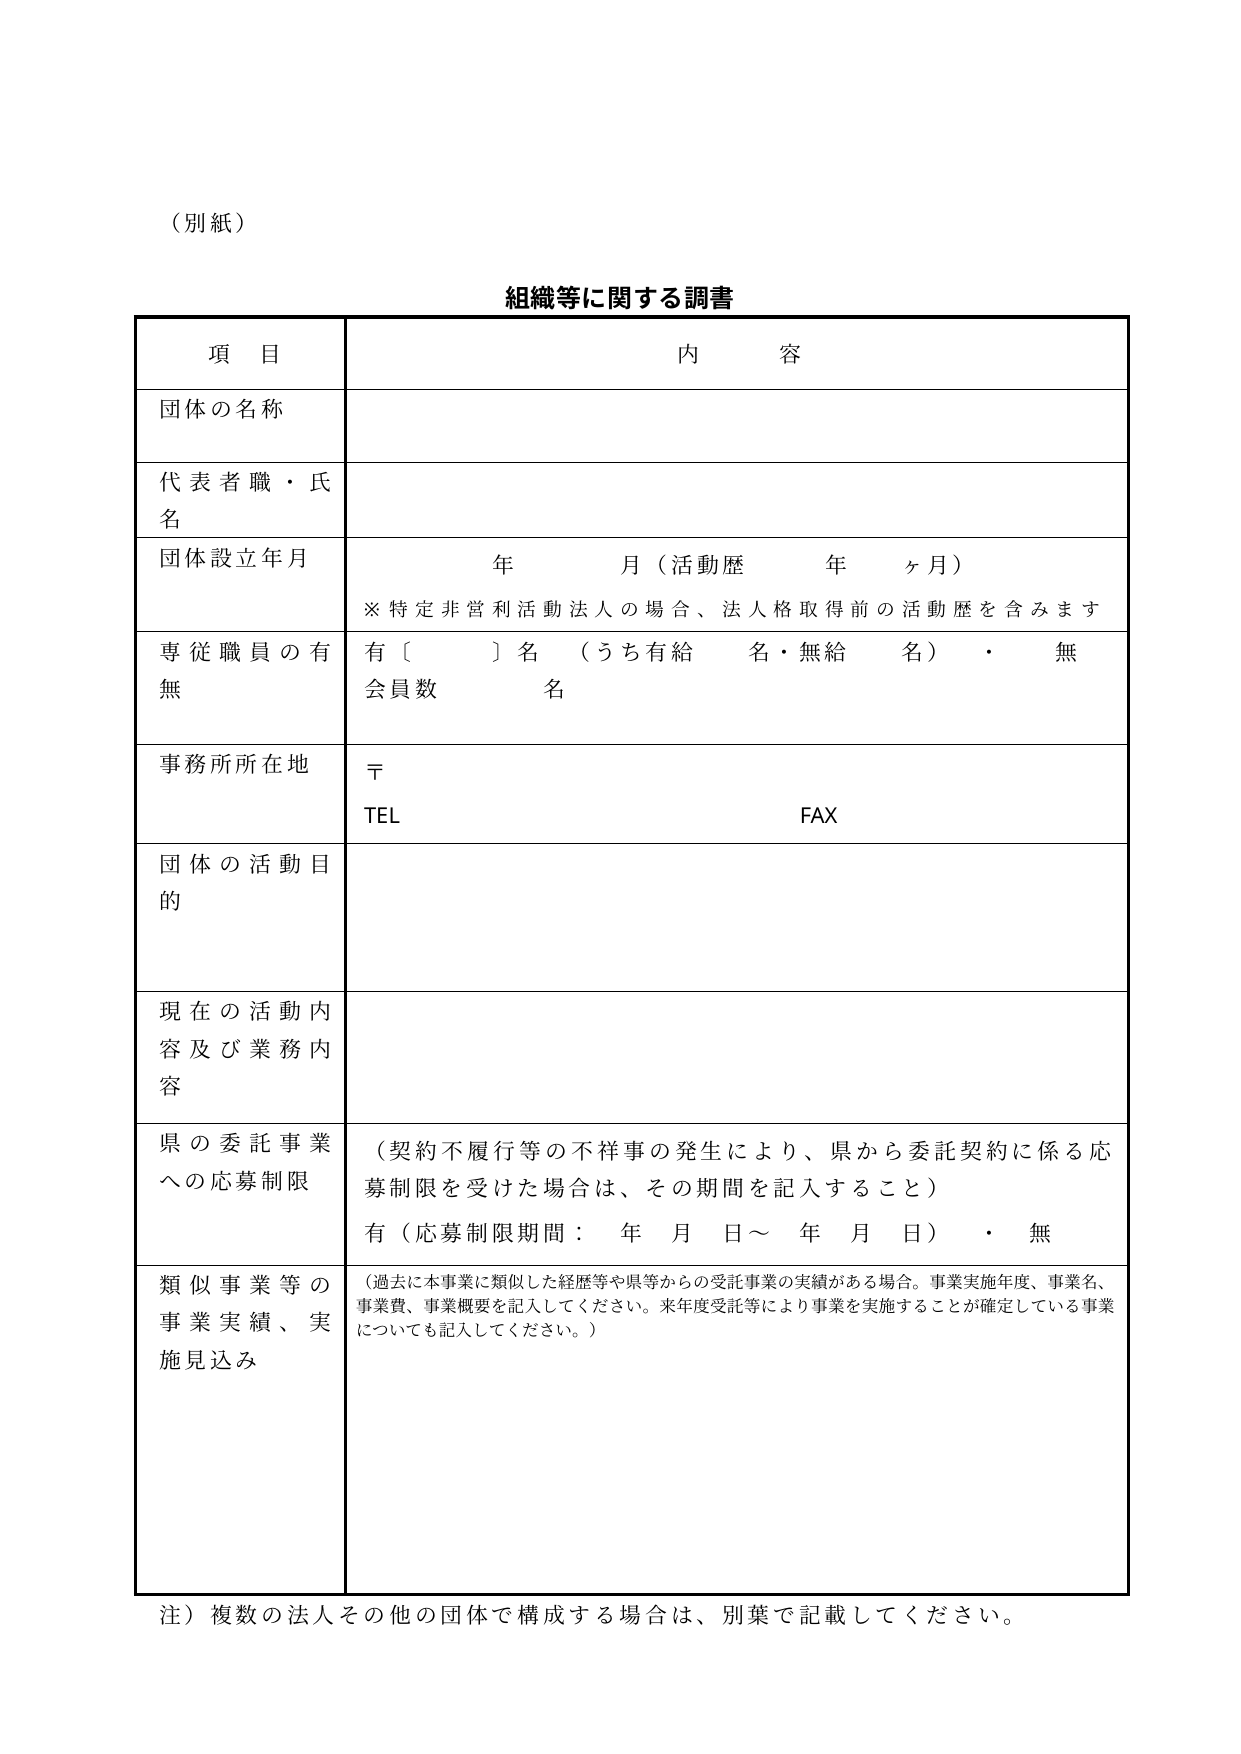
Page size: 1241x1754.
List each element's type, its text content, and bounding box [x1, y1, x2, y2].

table_cell 専従職員の有無 [137, 632, 344, 743]
table_cell 代表者職・氏名 [137, 463, 344, 537]
table_header 内 容 [347, 319, 1127, 388]
table_cell [347, 844, 1127, 991]
table_cell （契約不履行等の不祥事の発生により、県から委託契約に係る応募制限を受けた場合は、その期間を記入すること） 有（応募制限期間： 年 月 日～ 年 月 日） ・ 無 [347, 1124, 1127, 1264]
table_cell 県の委託事業への応募制限 [137, 1124, 344, 1264]
table_cell 年 月（活動歴 年 ヶ月） ※特定非営利活動法人の場合、法人格取得前の活動歴を含みます [347, 538, 1127, 631]
text 組織等に関する調書 [159, 278, 1081, 315]
table_cell （過去に本事業に類似した経歴等や県等からの受託事業の実績がある場合。事業実施年度、事業名、事業費、事業概要を記入してください。来年度受託等により事業を実施することが確定している事業についても記入してください。） [347, 1266, 1127, 1592]
table_cell 類似事業等の事業実績、実施見込み [137, 1266, 344, 1592]
table_cell 団体の名称 [137, 390, 344, 462]
table_header 項 目 [137, 319, 344, 388]
table_cell 事務所所在地 [137, 745, 344, 843]
text （別紙） [159, 204, 1081, 241]
table_cell [347, 390, 1127, 462]
table_cell 有〔 〕名 （うち有給 名・無給 名） ・ 無 会員数 名 [347, 632, 1127, 743]
table_cell 団体の活動目的 [137, 844, 344, 991]
table_cell 現在の活動内容及び業務内容 [137, 992, 344, 1123]
table_cell [347, 992, 1127, 1123]
table_cell 団体設立年月 [137, 538, 344, 631]
table_cell 〒 TEL FAX [347, 745, 1127, 843]
table_cell [347, 463, 1127, 537]
text 注）複数の法人その他の団体で構成する場合は、別葉で記載してください。 [159, 1596, 1081, 1633]
